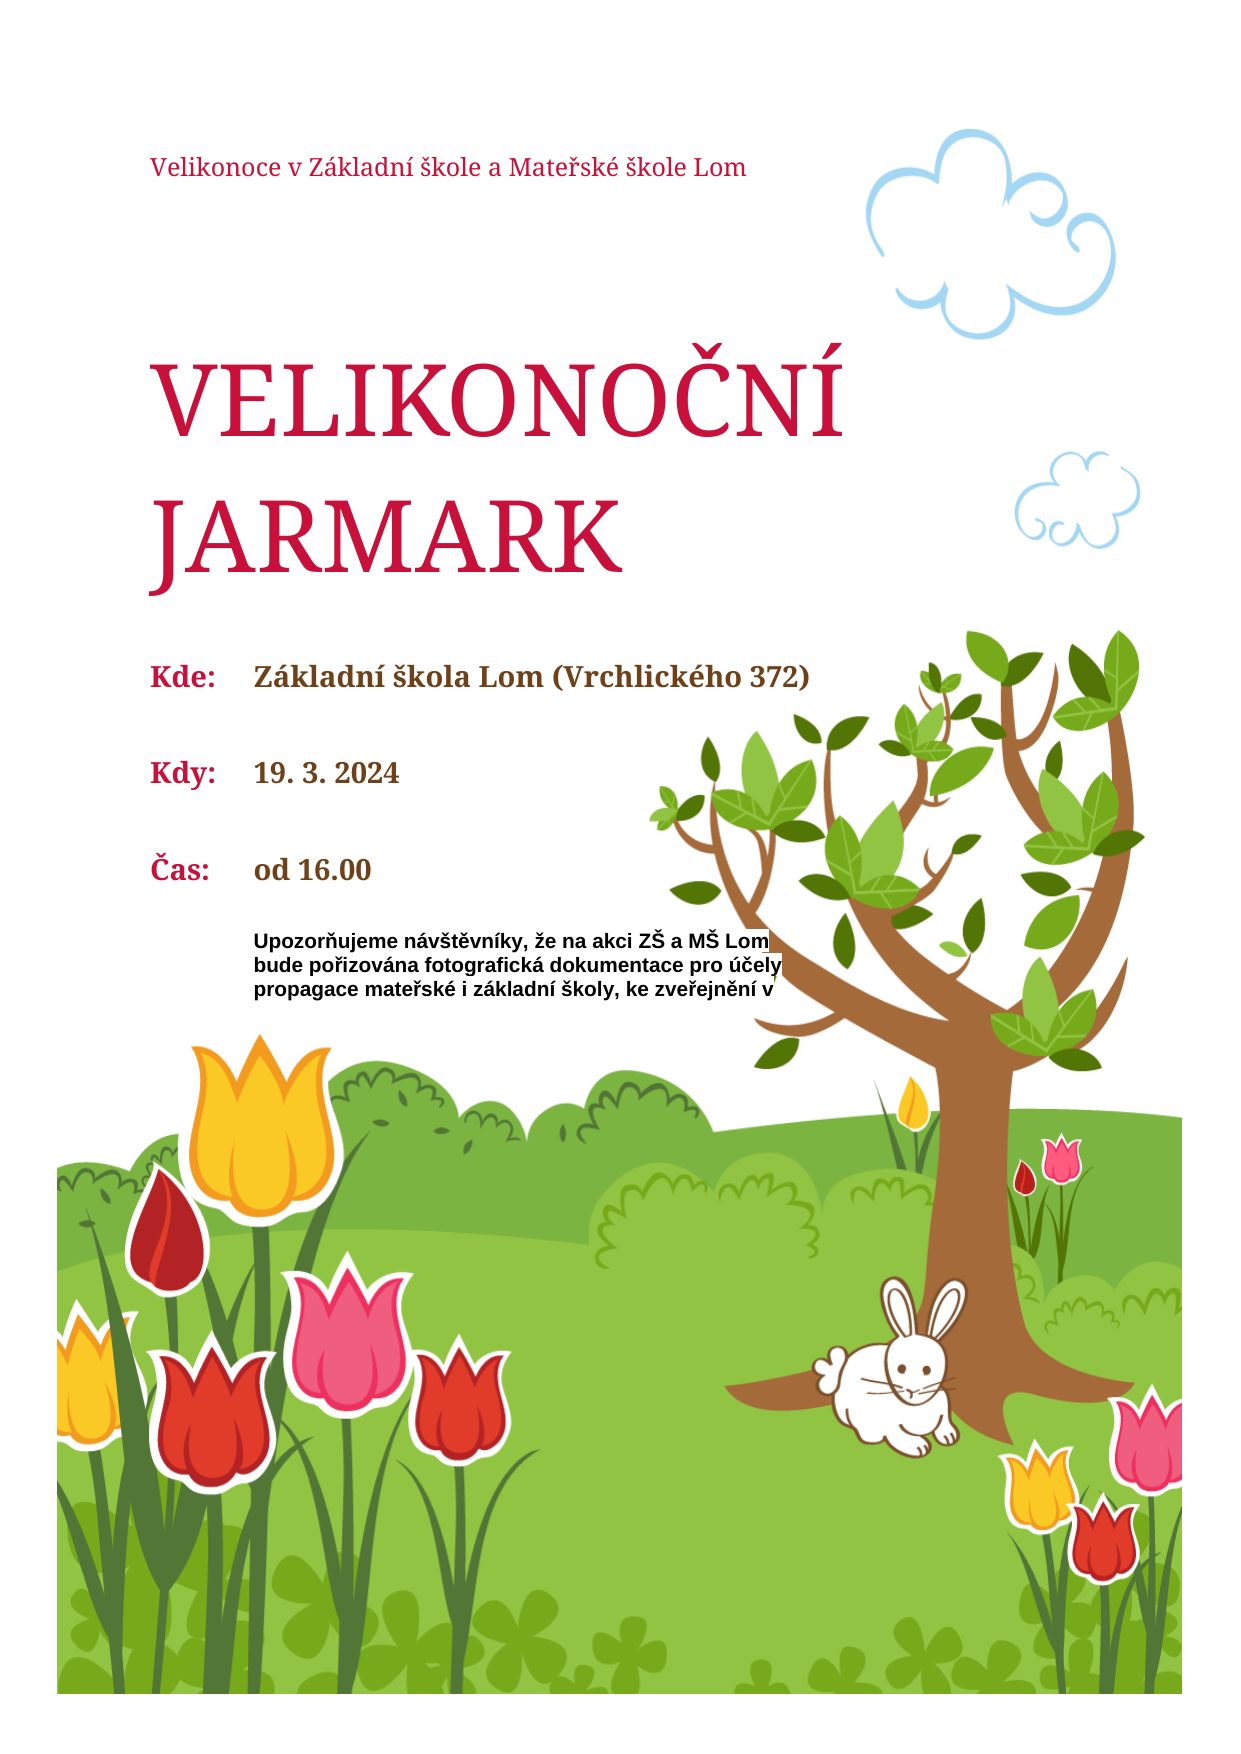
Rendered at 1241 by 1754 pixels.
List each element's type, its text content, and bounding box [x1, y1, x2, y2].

table_cell 19. 3. 2024 [253, 749, 825, 845]
table_cell od 16.00 Upozorňujeme návštěvníky, že na akci ZŠ a MŠ Lom bude pořizována fotografická dokumentace pro účely propagace mateřské i základní školy, ke zveřejnění v novinách a webu Základní školy a Mateřské školy Lom: www.zsmslom.cz, či na webu města Lom. [253, 845, 825, 1053]
table_header Základní škola Lom (Vrchlického 372) [253, 652, 825, 748]
picture [57, 76, 1182, 1694]
subtitle Velikonoce v Základní škole a Mateřské škole Lom [150, 150, 790, 184]
title VELIKONOČNÍ JARMARK [150, 330, 933, 602]
